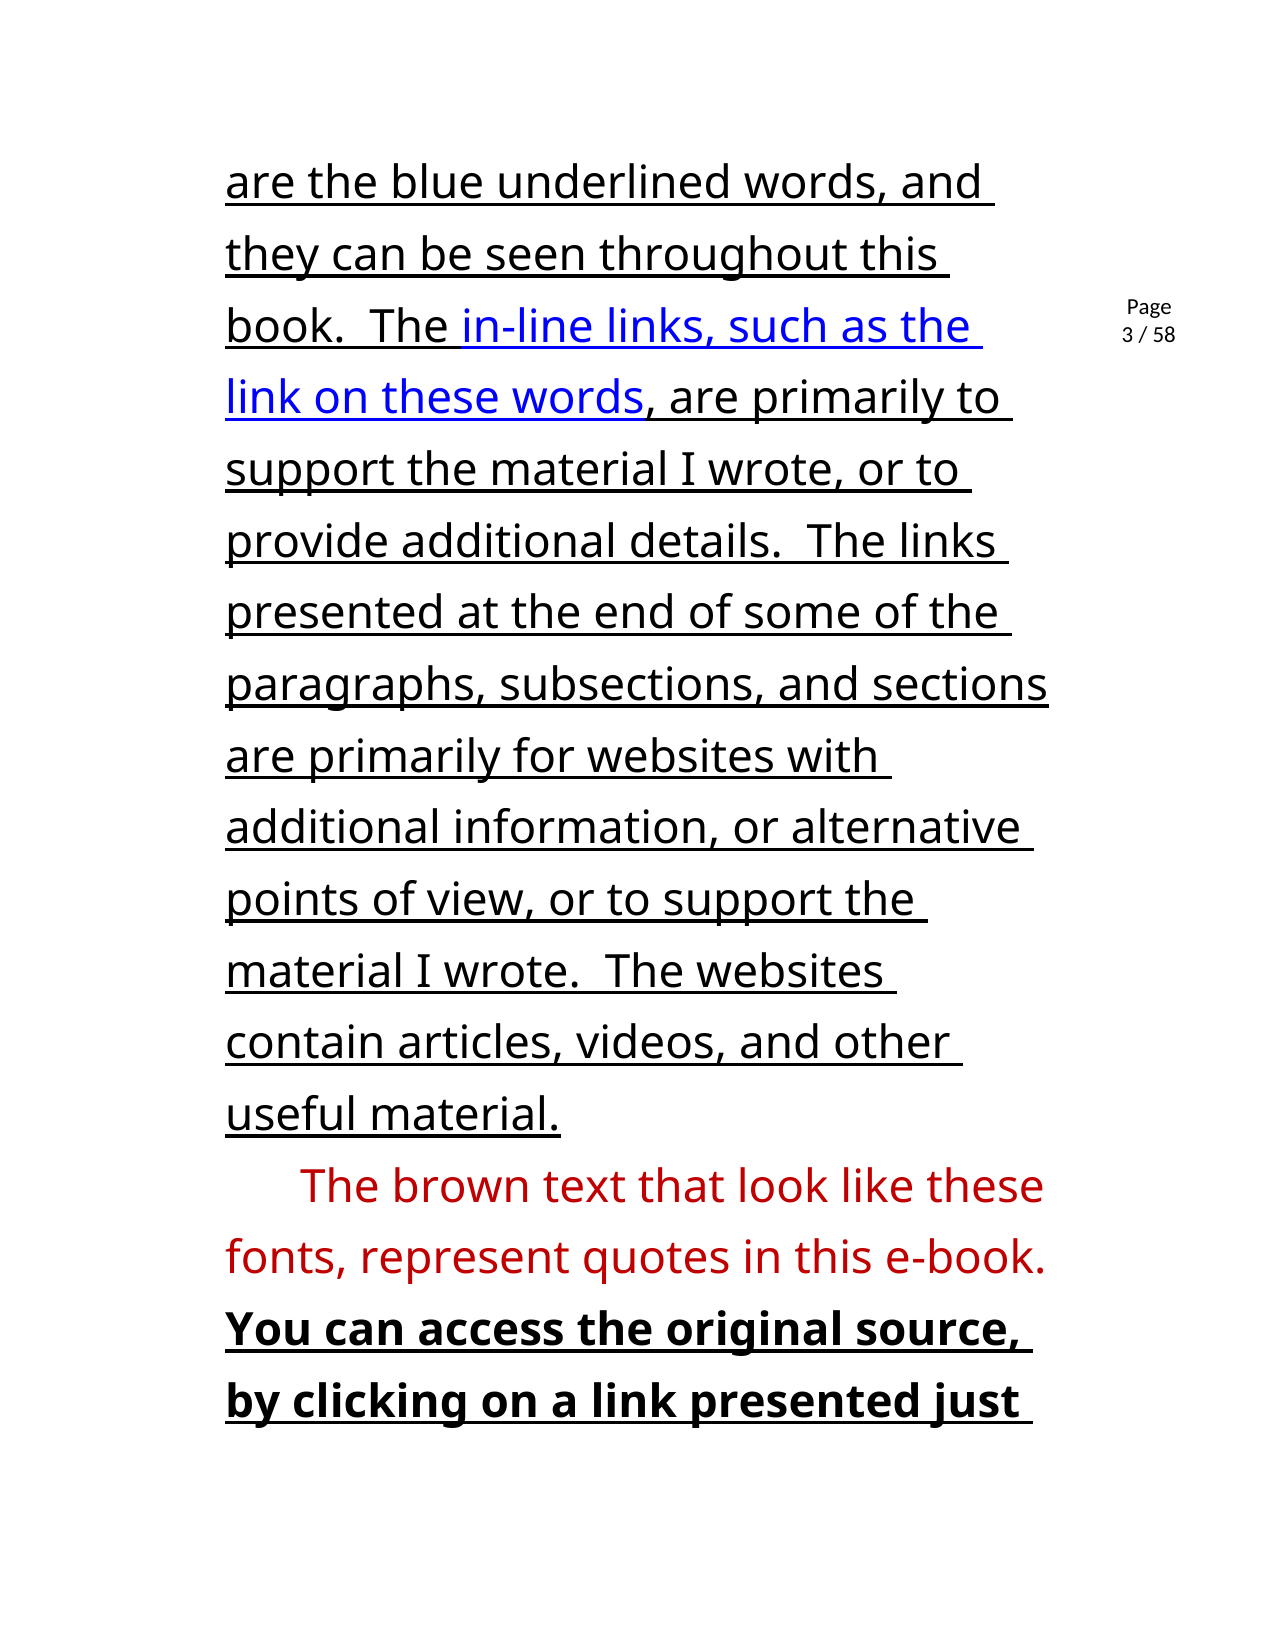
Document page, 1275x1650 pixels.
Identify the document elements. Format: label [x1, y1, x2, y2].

text [225, 1153, 1050, 1431]
text [225, 150, 1050, 1144]
